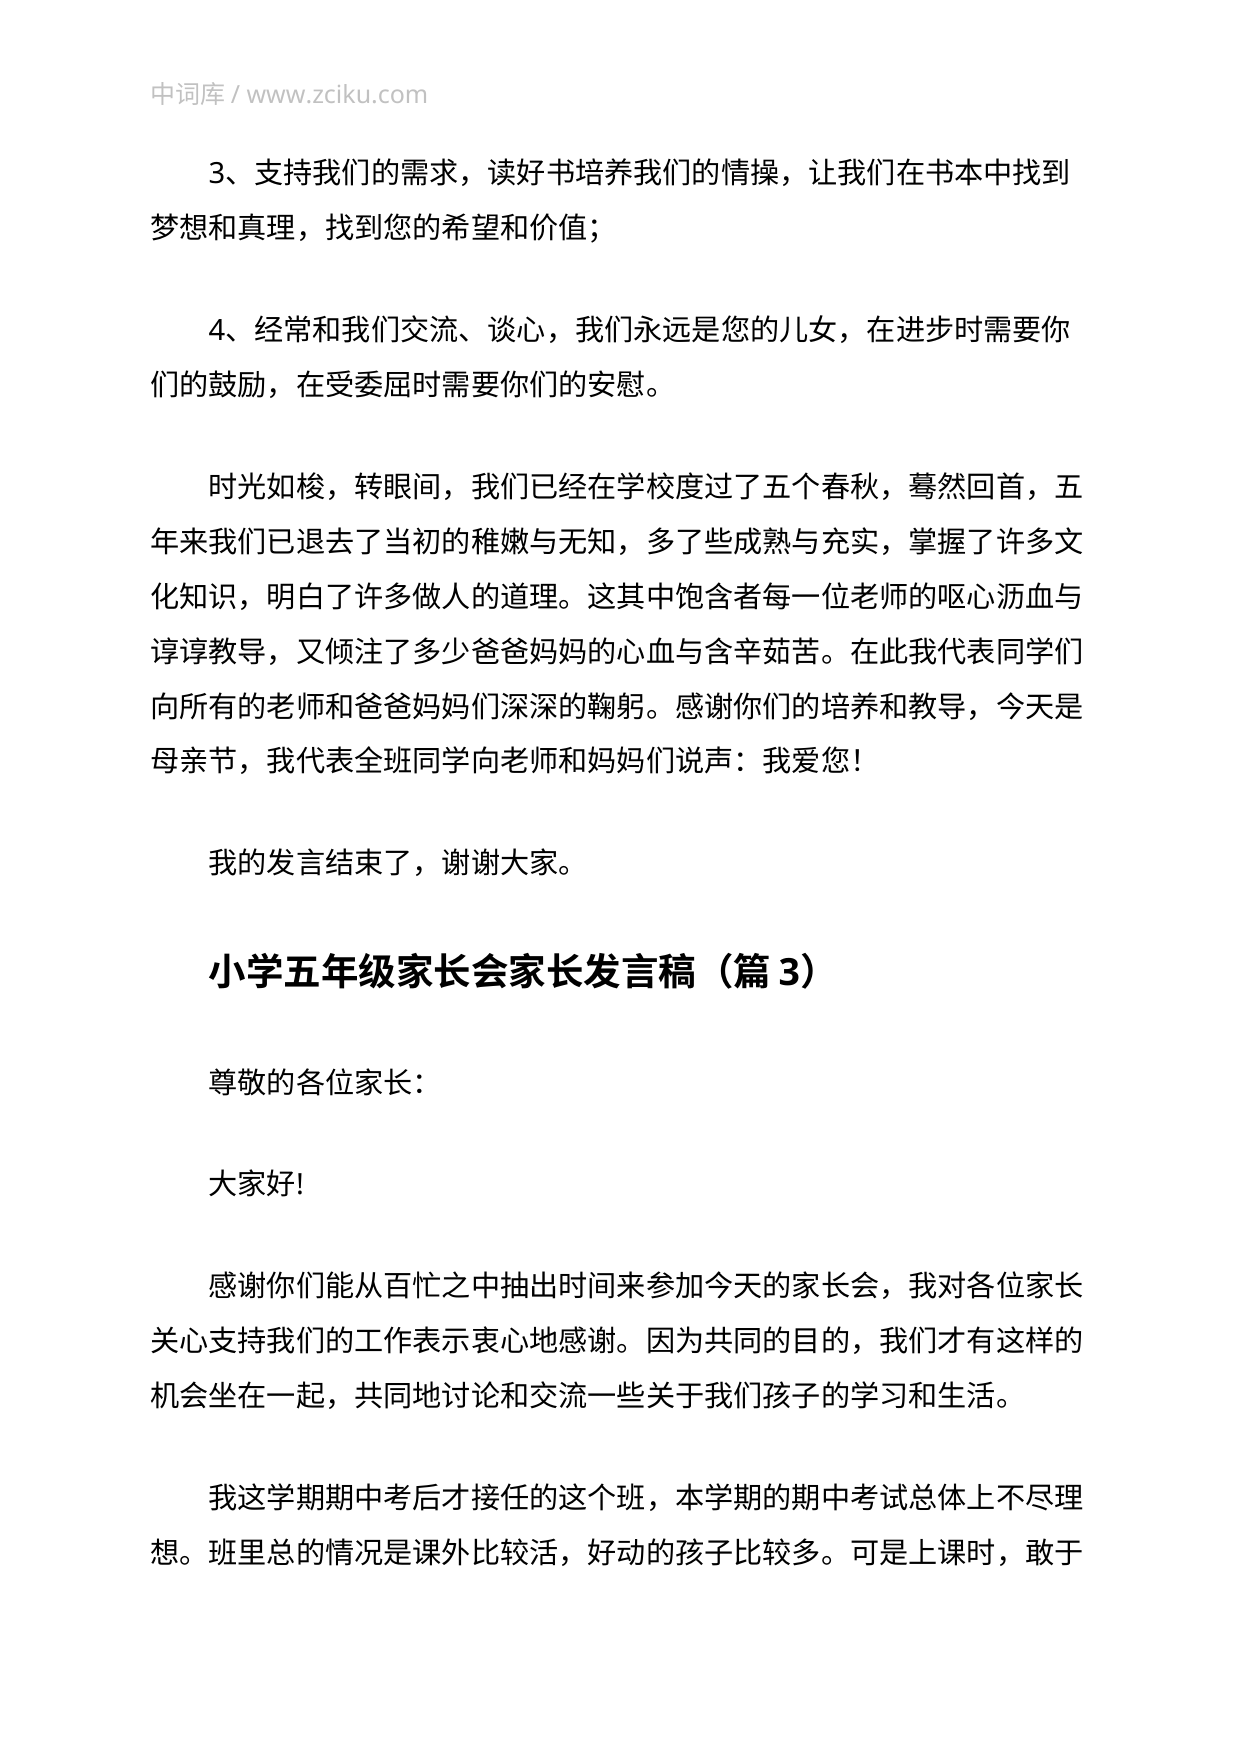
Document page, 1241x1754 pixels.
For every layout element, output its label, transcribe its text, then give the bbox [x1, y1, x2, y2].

text 时光如梭，转眼间，我们已经在学校度过了五个春秋，蓦然回首，五年来我们已退去了当初的稚嫩与无知，多了些成熟与充实，掌握了许多文化知识，明白了许多做人的道理。这其中饱含者每一位老师的呕心沥血与谆谆教导，又倾注了多少爸爸妈妈的心血与含辛茹苦。在此我代表同学们向所有的老师和爸爸妈妈们深深的鞠躬。感谢你们的培养和教导，今天是母亲节，我代表全班同学向老师和妈妈们说声：我爱您！ [150, 463, 1090, 780]
text 感谢你们能从百忙之中抽出时间来参加今天的家长会，我对各位家长关心支持我们的工作表示衷心地感谢。因为共同的目的，我们才有这样的机会坐在一起，共同地讨论和交流一些关于我们孩子的学习和生活。 [150, 1263, 1090, 1415]
text 大家好! [150, 1161, 1090, 1203]
text 我的发言结束了，谢谢大家。 [150, 840, 1090, 882]
text 尊敬的各位家长： [150, 1059, 1090, 1101]
text 小学五年级家长会家长发言稿（篇3） [150, 942, 1090, 996]
text 4、经常和我们交流、谈心，我们永远是您的儿女，在进步时需要你们的鼓励，在受委屈时需要你们的安慰。 [150, 307, 1090, 404]
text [150, 1474, 1090, 1572]
text 3、支持我们的需求，读好书培养我们的情操，让我们在书本中找到梦想和真理，找到您的希望和价值； [150, 150, 1090, 247]
